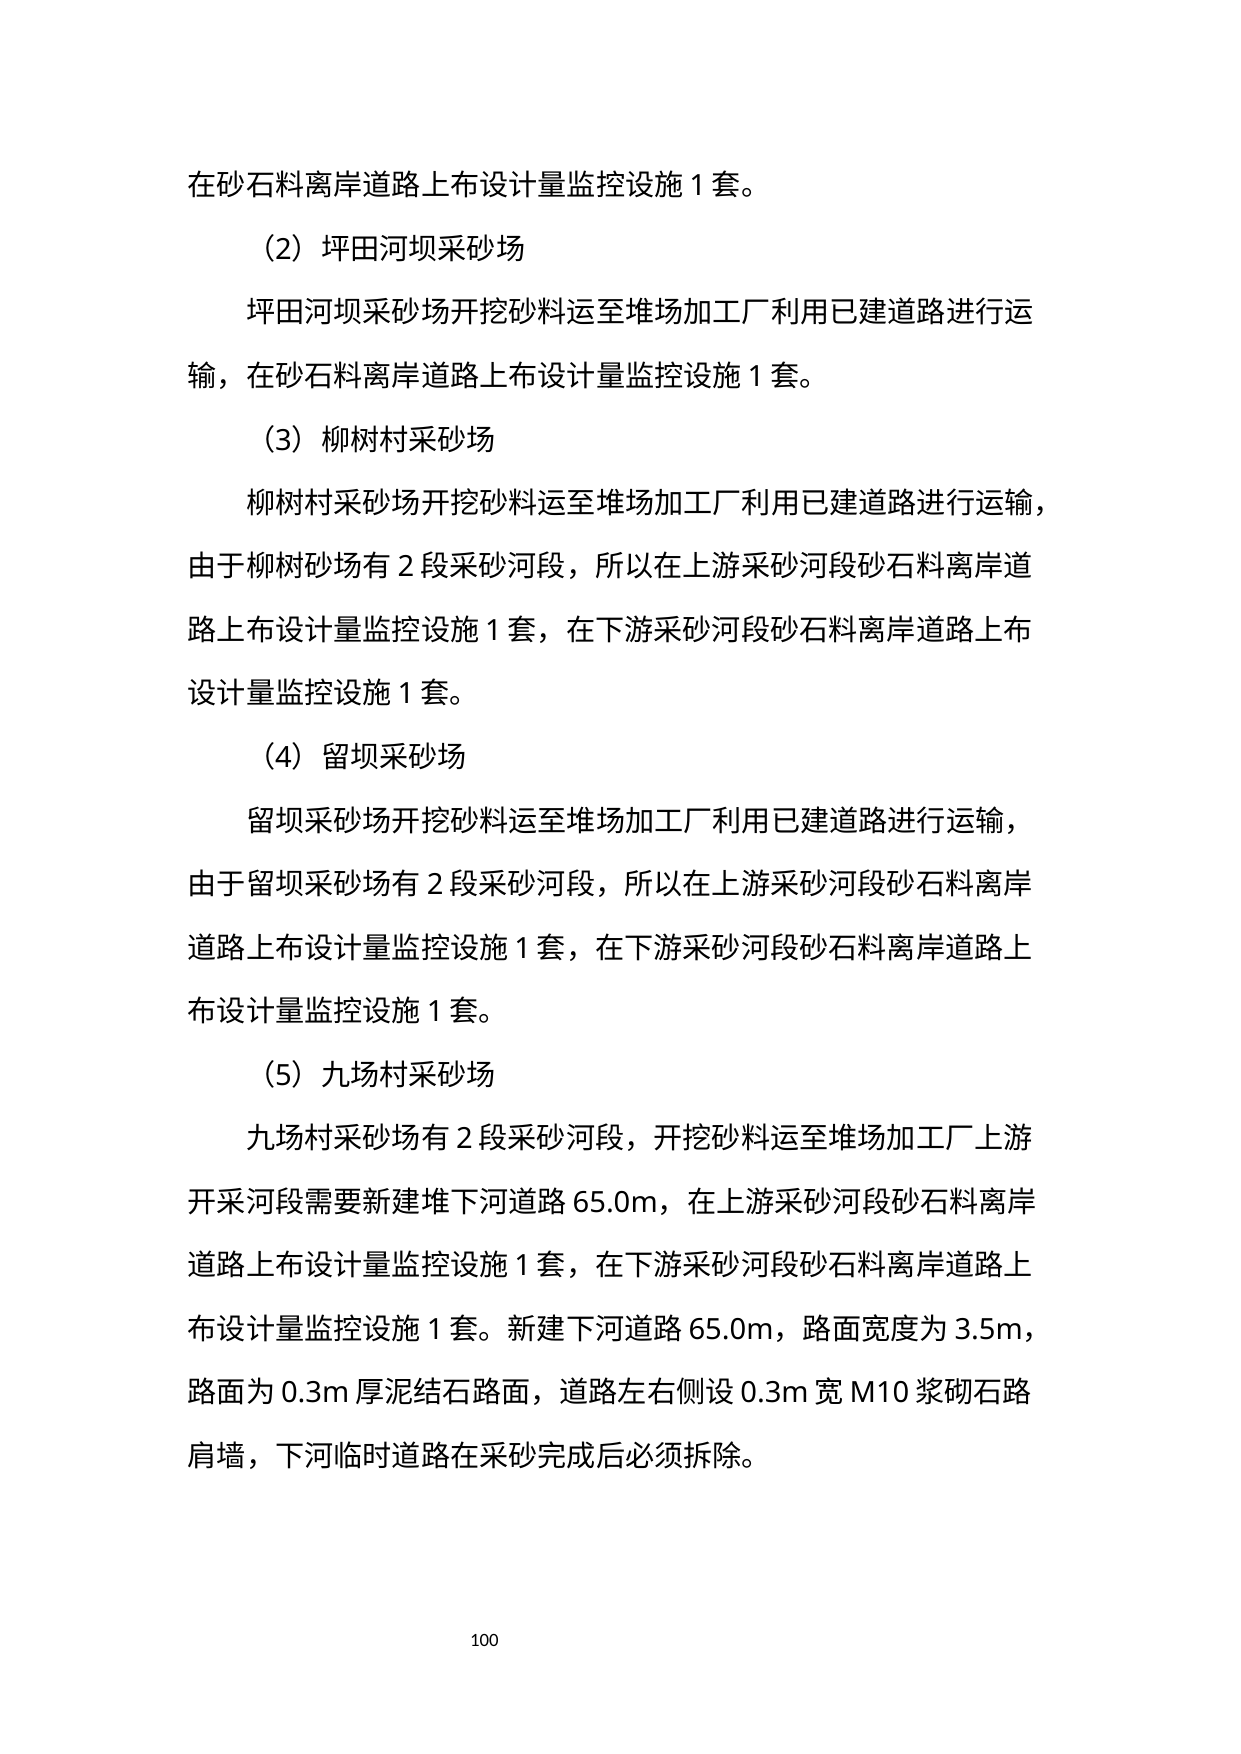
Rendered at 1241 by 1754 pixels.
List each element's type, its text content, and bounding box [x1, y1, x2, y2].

text （4）留坝采砂场 [187, 734, 1053, 776]
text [187, 162, 1053, 204]
text 坪田河坝采砂场开挖砂料运至堆场加工厂利用已建道路进行运输，在砂石料离岸道路上布设计量监控设施1套。 [187, 289, 1053, 395]
text （3）柳树村采砂场 [187, 416, 1053, 458]
text 柳树村采砂场开挖砂料运至堆场加工厂利用已建道路进行运输，由于柳树砂场有2段采砂河段，所以在上游采砂河段砂石料离岸道路上布设计量监控设施1套，在下游采砂河段砂石料离岸道路上布设计量监控设施1套。 [187, 479, 1053, 712]
text 九场村采砂场有2段采砂河段，开挖砂料运至堆场加工厂上游开采河段需要新建堆下河道路65.0m，在上游采砂河段砂石料离岸道路上布设计量监控设施1套，在下游采砂河段砂石料离岸道路上布设计量监控设施1套。新建下河道路65.0m，路面宽度为3.5m，路面为0.3m厚泥结石路面，道路左右侧设0.3m宽M10浆砌石路肩墙，下河临时道路在采砂完成后必须拆除。 [187, 1115, 1053, 1475]
text 留坝采砂场开挖砂料运至堆场加工厂利用已建道路进行运输，由于留坝采砂场有2段采砂河段，所以在上游采砂河段砂石料离岸道路上布设计量监控设施1套，在下游采砂河段砂石料离岸道路上布设计量监控设施1套。 [187, 797, 1053, 1030]
text （2）坪田河坝采砂场 [187, 226, 1053, 268]
text （5）九场村采砂场 [187, 1051, 1053, 1094]
